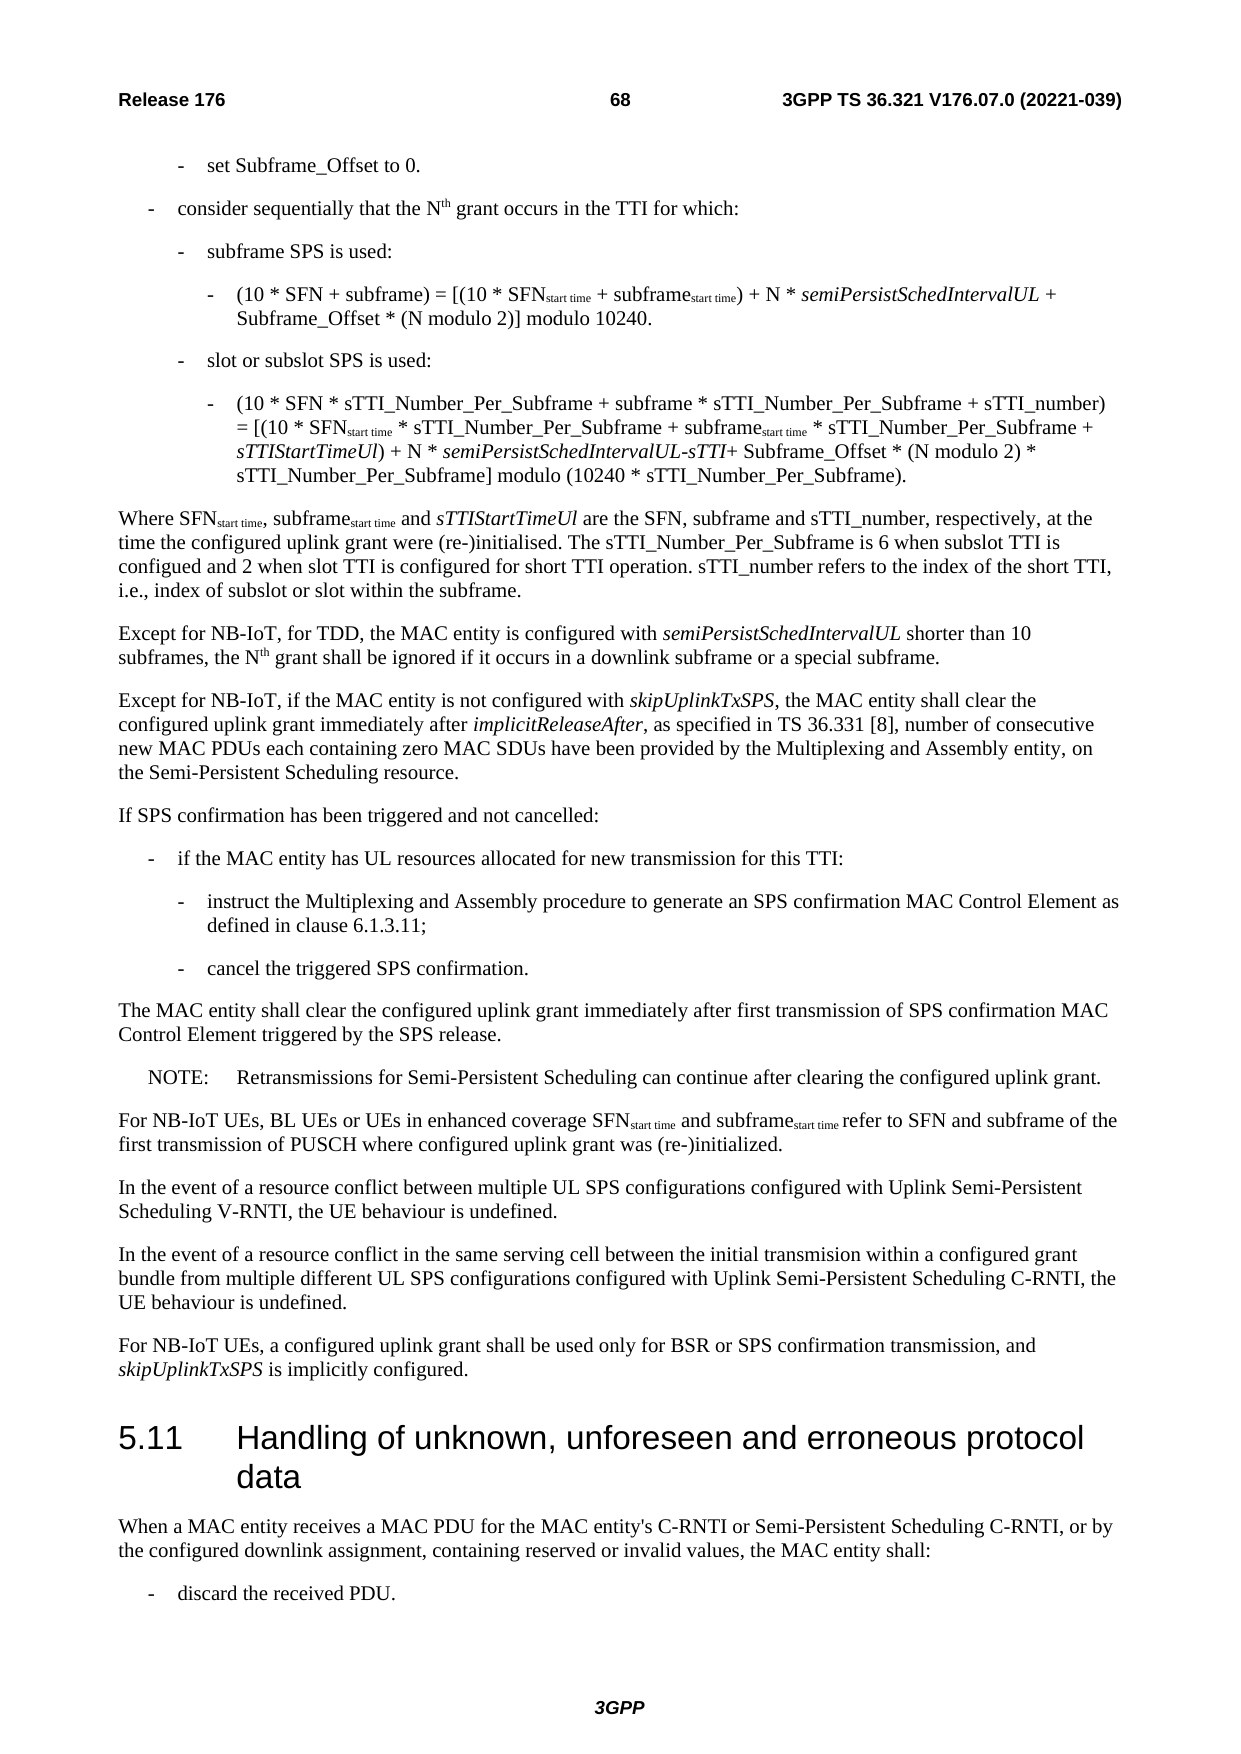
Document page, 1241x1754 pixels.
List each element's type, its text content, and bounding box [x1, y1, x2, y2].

text - (10 * SFN + subframe) = [(10 * SFNstart time + subframestart time) + N * semiPersistSchedIntervalUL + Subframe_Offset * (N modulo 2)] modulo 10240. [207, 281, 1122, 329]
text Where SFNstart time, subframestart time and sTTIStartTimeUl are the SFN, subframe and sTTI_number, respectively, at the time the configured uplink grant were (re-)initialised. The sTTI_Number_Per_Subframe is 6 when subslot TTI is configued and 2 when slot TTI is configured for short TTI operation. sTTI_number refers to the index of the short TTI, i.e., index of subslot or slot within the subframe. [118, 506, 1122, 602]
text Except for NB-IoT, if the MAC entity is not configured with skipUplinkTxSPS, the MAC entity shall clear the configured uplink grant immediately after implicitReleaseAfter, as specified in TS 36.331 [8], number of consecutive new MAC PDUs each containing zero MAC SDUs have been provided by the Multiplexing and Assembly entity, on the Semi-Persistent Scheduling resource. [118, 688, 1122, 784]
text For NB-IoT UEs, BL UEs or UEs in enhanced coverage SFNstart time and subframestart time refer to SFN and subframe of the first transmission of PUSCH where configured uplink grant was (re-)initialized. [118, 1108, 1122, 1156]
text In the event of a resource conflict between multiple UL SPS configurations configured with Uplink Semi-Persistent Scheduling V-RNTI, the UE behaviour is undefined. [118, 1175, 1122, 1223]
text NOTE: Retransmissions for Semi-Persistent Scheduling can continue after clearing the configured uplink grant. [148, 1065, 1122, 1089]
text In the event of a resource conflict in the same serving cell between the initial transmision within a configured grant bundle from multiple different UL SPS configurations configured with Uplink Semi-Persistent Scheduling C-RNTI, the UE behaviour is undefined. [118, 1242, 1122, 1314]
text - set Subframe_Offset to 0. [177, 153, 1122, 177]
text For NB-IoT UEs, a configured uplink grant shall be used only for BSR or SPS confirmation transmission, and skipUplinkTxSPS is implicitly configured. [118, 1333, 1122, 1381]
text - subframe SPS is used: [177, 239, 1122, 263]
text - cancel the triggered SPS confirmation. [177, 956, 1122, 979]
text The MAC entity shall clear the configured uplink grant immediately after first transmission of SPS confirmation MAC Control Element triggered by the SPS release. [118, 998, 1122, 1046]
text - consider sequentially that the Nth grant occurs in the TTI for which: [148, 196, 1122, 220]
text Except for NB-IoT, for TDD, the MAC entity is configured with semiPersistSchedIntervalUL shorter than 10 subframes, the Nth grant shall be ignored if it occurs in a downlink subframe or a special subframe. [118, 621, 1122, 669]
text - slot or subslot SPS is used: [177, 348, 1122, 372]
subtitle 5.11 Handling of unknown, unforeseen and erroneous protocol data [118, 1418, 1122, 1495]
text - if the MAC entity has UL resources allocated for new transmission for this TTI: [148, 846, 1122, 870]
text - (10 * SFN * sTTI_Number_Per_Subframe + subframe * sTTI_Number_Per_Subframe + sTTI_number) = [(10 * SFNstart time * sTTI_Number_Per_Subframe + subframestart time * sTTI_Number_Per_Subframe + sTTIStartTimeUl) + N * semiPersistSchedIntervalUL-sTTI+ Subframe_Offset * (N modulo 2) * sTTI_Number_Per_Subframe] modulo (10240 * sTTI_Number_Per_Subframe). [207, 391, 1122, 487]
text - discard the received PDU. [148, 1581, 1122, 1605]
text - instruct the Multiplexing and Assembly procedure to generate an SPS confirmation MAC Control Element as defined in clause 6.1.3.11; [177, 889, 1122, 937]
text When a MAC entity receives a MAC PDU for the MAC entity's C-RNTI or Semi-Persistent Scheduling C-RNTI, or by the configured downlink assignment, containing reserved or invalid values, the MAC entity shall: [118, 1514, 1122, 1562]
text If SPS confirmation has been triggered and not cancelled: [118, 803, 1122, 827]
